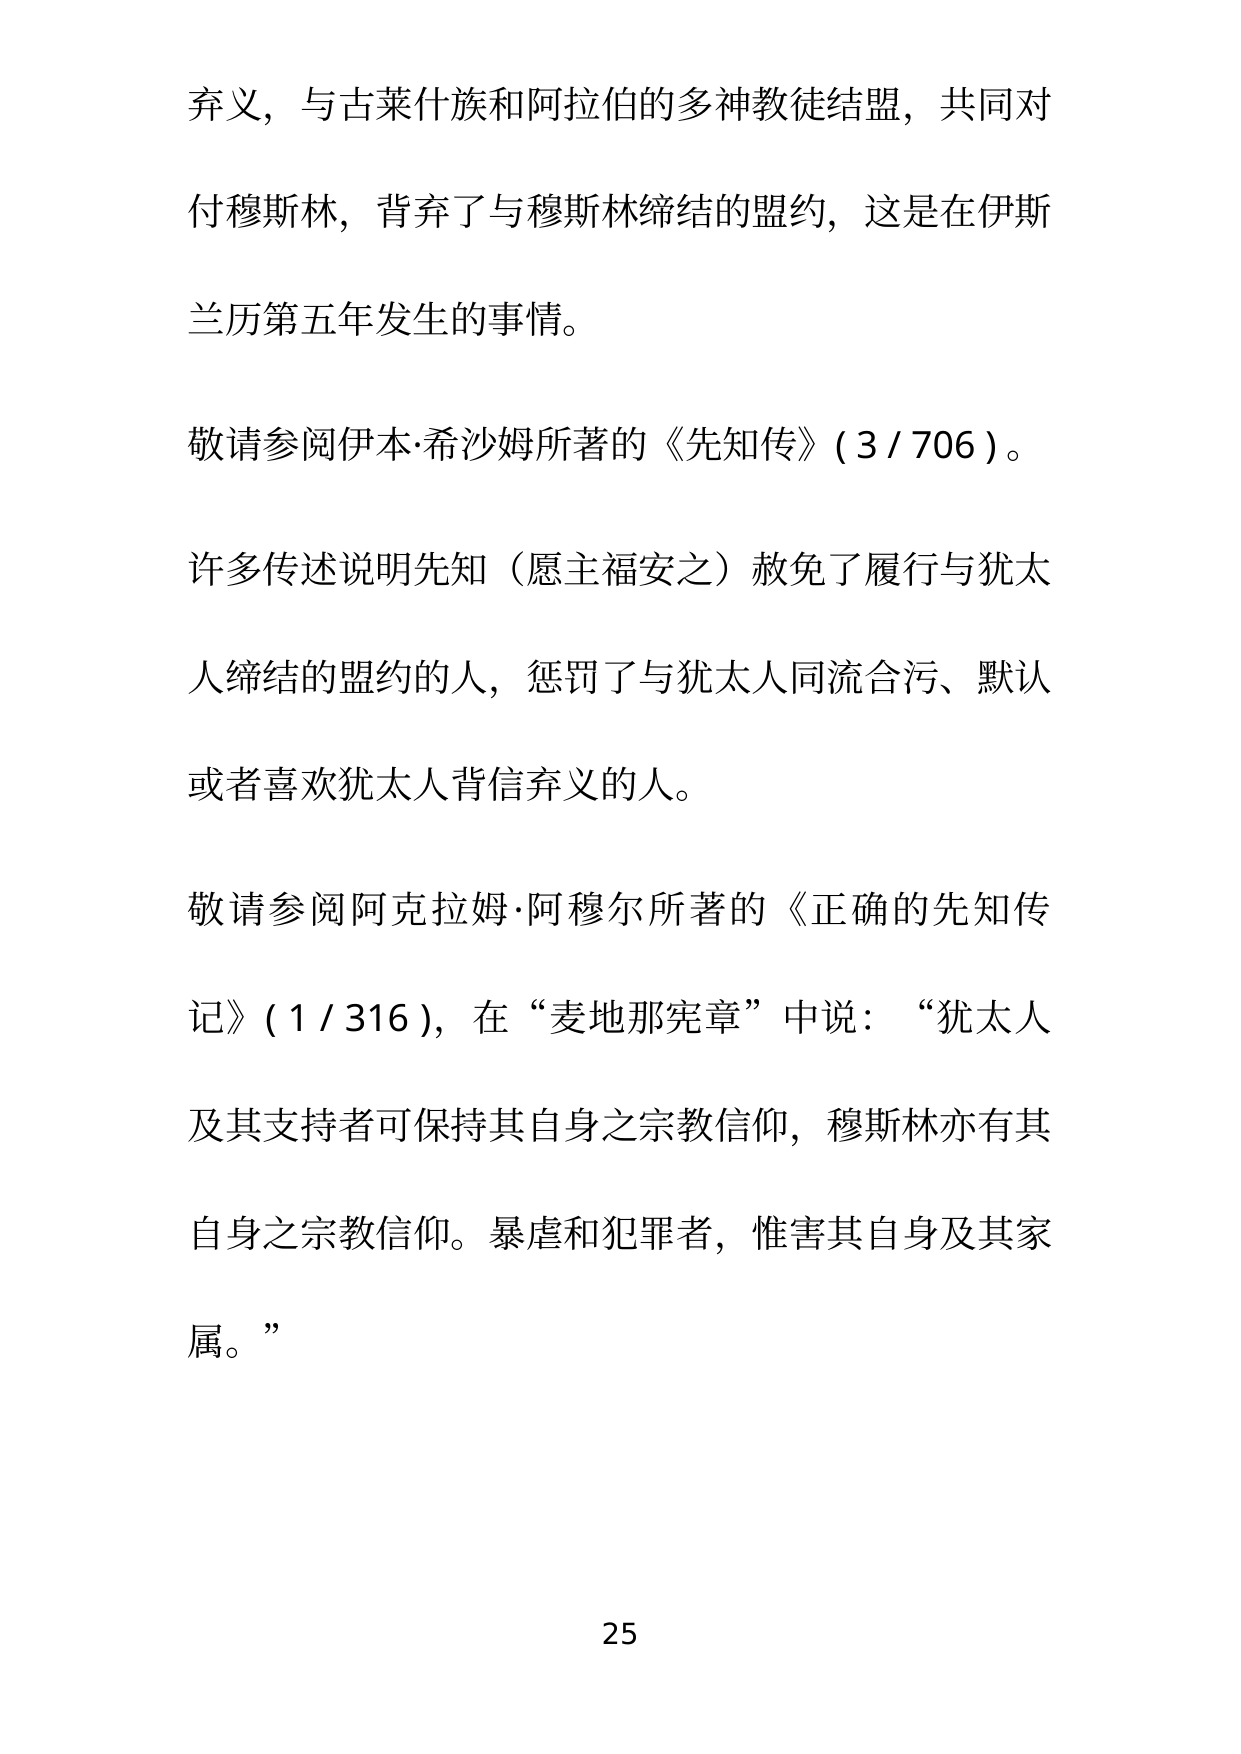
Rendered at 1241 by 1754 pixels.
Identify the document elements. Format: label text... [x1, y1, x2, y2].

text 敬请参阅伊本·希沙姆所著的《先知传》( 3 / 706 ) 。 [187, 415, 1053, 469]
text 许多传述说明先知（愿主福安之）赦免了履行与犹太人缔结的盟约的人，惩罚了与犹太人同流合污、默认或者喜欢犹太人背信弃义的人。 [187, 540, 1053, 809]
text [187, 75, 1053, 344]
text 敬请参阅阿克拉姆·阿穆尔所著的《正确的先知传记》( 1 / 316 )，在“麦地那宪章”中说：“犹太人及其支持者可保持其自身之宗教信仰，穆斯林亦有其自身之宗教信仰。暴虐和犯罪者，惟害其自身及其家属。” [187, 881, 1053, 1366]
